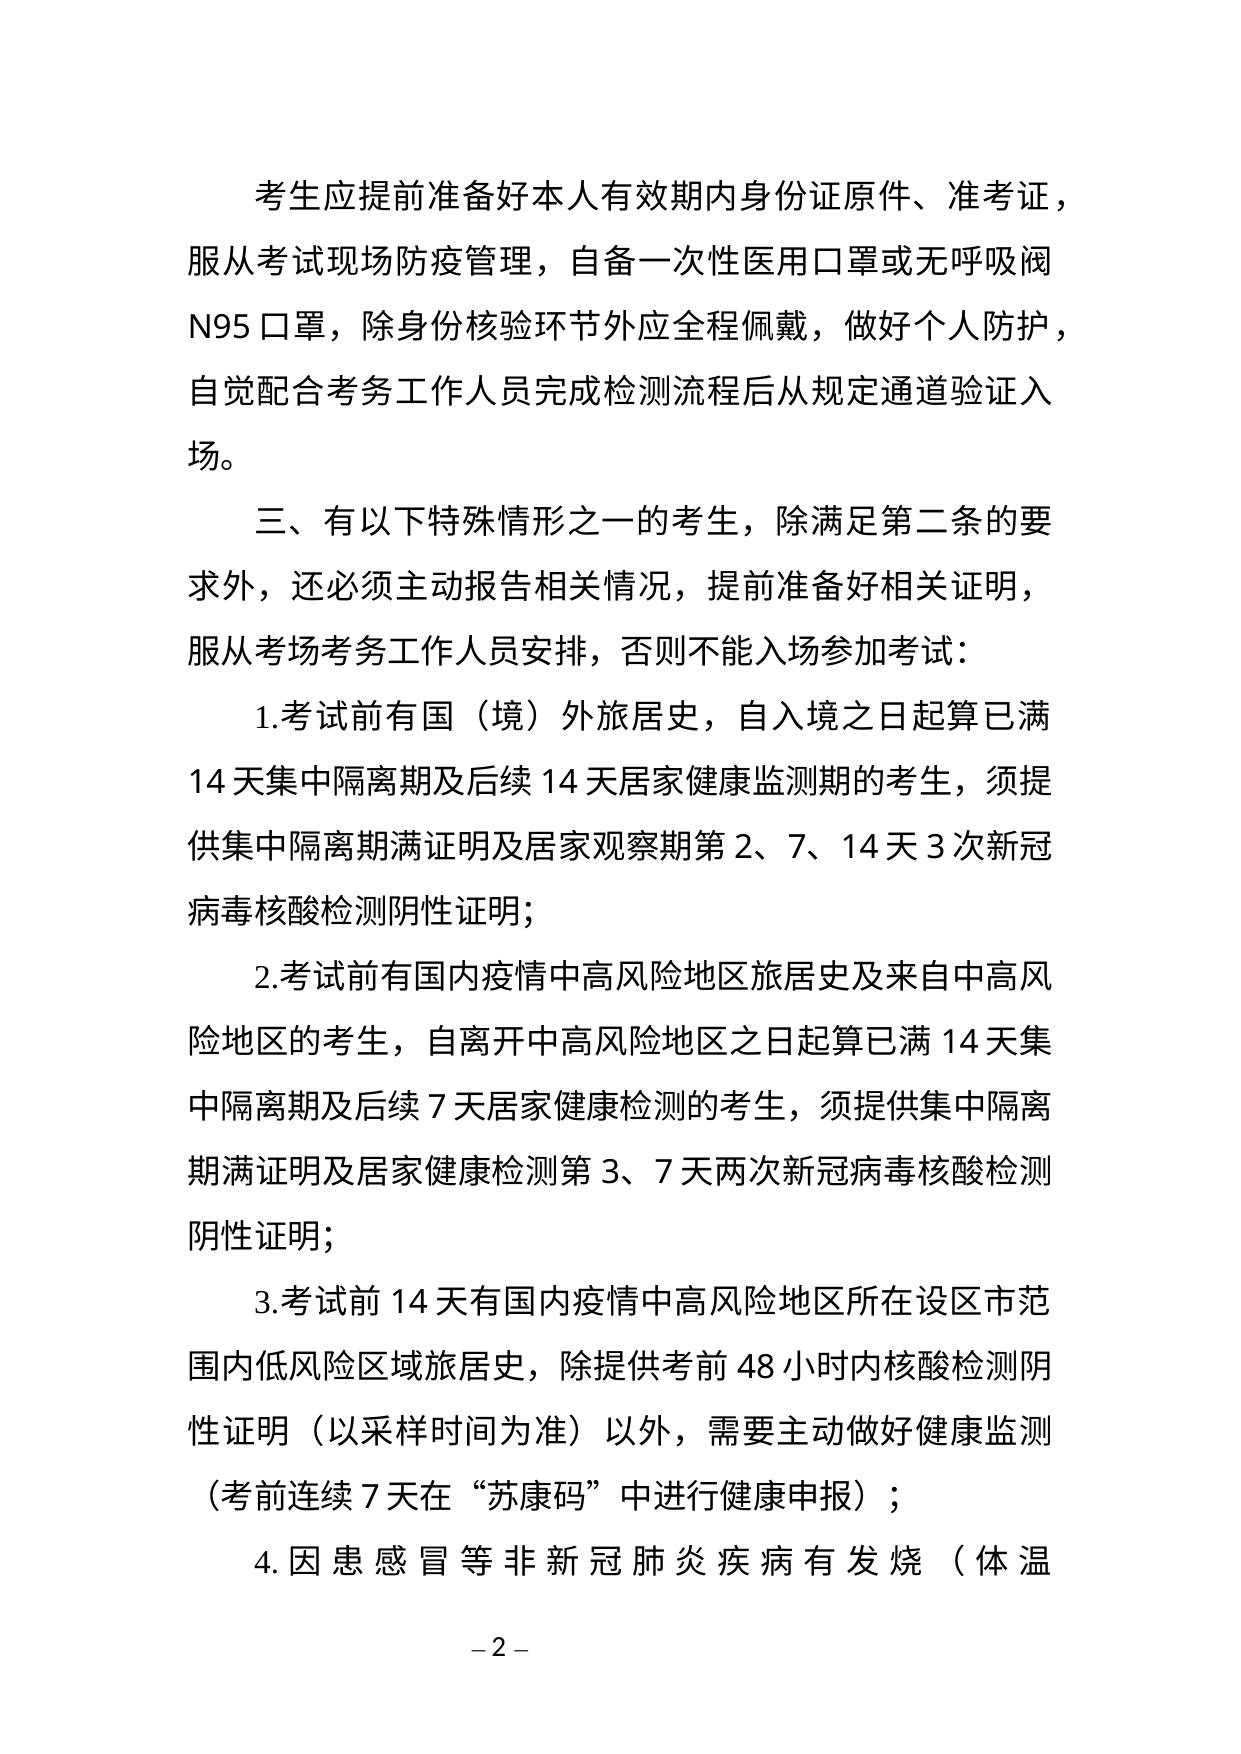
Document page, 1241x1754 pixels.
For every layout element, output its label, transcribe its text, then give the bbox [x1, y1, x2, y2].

text 考生应提前准备好本人有效期内身份证原件、准考证，服从考试现场防疫管理，自备一次性医用口罩或无呼吸阀N95口罩，除身份核验环节外应全程佩戴，做好个人防护，自觉配合考务工作人员完成检测流程后从规定通道验证入场。 [187, 162, 1053, 487]
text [187, 1527, 1053, 1592]
text 三、有以下特殊情形之一的考生，除满足第二条的要求外，还必须主动报告相关情况，提前准备好相关证明，服从考场考务工作人员安排，否则不能入场参加考试： [187, 487, 1053, 682]
text 2.考试前有国内疫情中高风险地区旅居史及来自中高风险地区的考生，自离开中高风险地区之日起算已满14天集中隔离期及后续7天居家健康检测的考生，须提供集中隔离期满证明及居家健康检测第3、7天两次新冠病毒核酸检测阴性证明； [187, 942, 1053, 1267]
text 1.考试前有国（境）外旅居史，自入境之日起算已满14天集中隔离期及后续14天居家健康监测期的考生，须提供集中隔离期满证明及居家观察期第2、7、14天3次新冠病毒核酸检测阴性证明； [187, 682, 1053, 942]
text 3.考试前14天有国内疫情中高风险地区所在设区市范围内低风险区域旅居史，除提供考前48小时内核酸检测阴性证明（以采样时间为准）以外，需要主动做好健康监测（考前连续7天在“苏康码”中进行健康申报）； [187, 1267, 1053, 1527]
